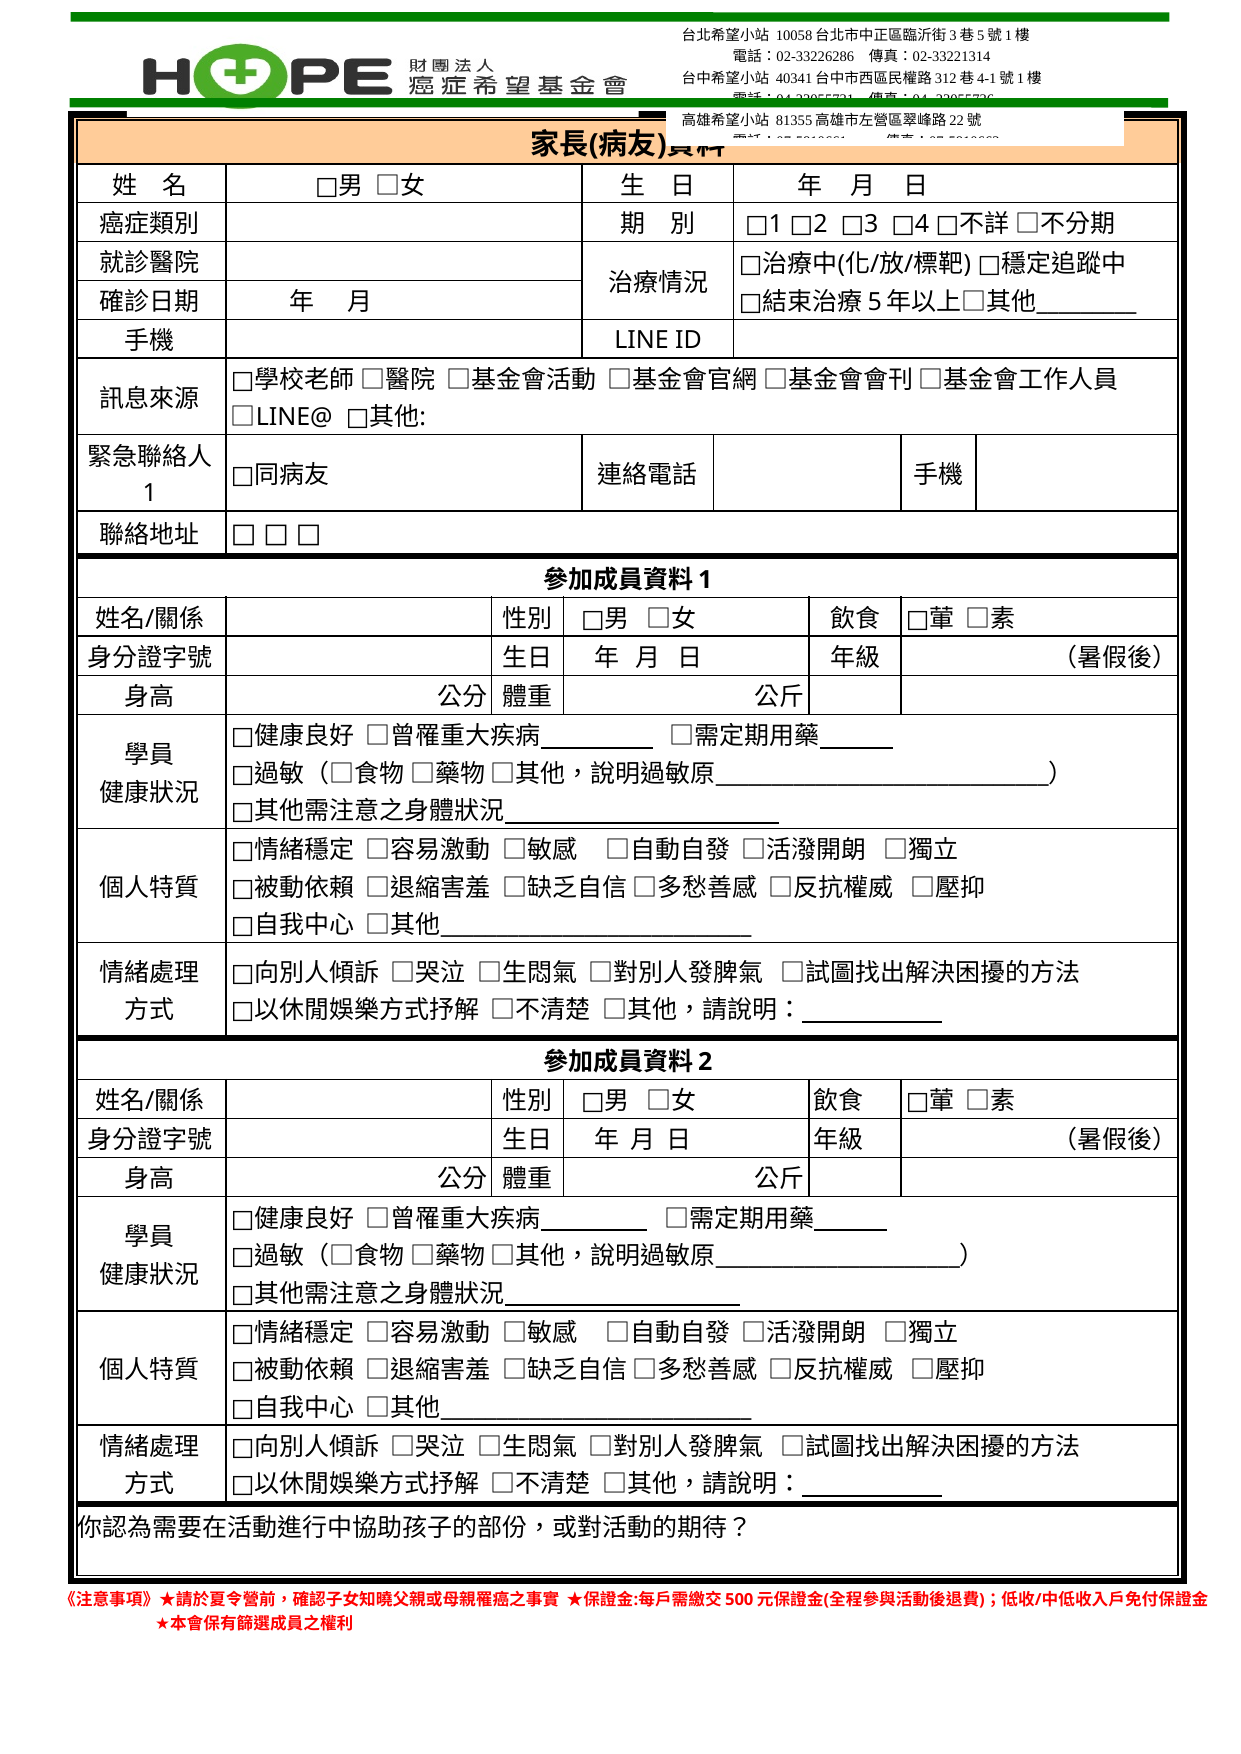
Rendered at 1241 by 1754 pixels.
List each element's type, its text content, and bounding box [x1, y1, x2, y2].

table_cell 年 月 [227, 281, 581, 319]
table_cell 就診醫院 [78, 242, 225, 279]
table_cell 參加成員資料1 [78, 559, 1177, 596]
table_cell □健康良好 □曾罹重大疾病 □需定期用藥 □過敏（□食物 □藥物 □其他，說明過敏原______________________） □其他需注意之身體狀況 [227, 1197, 1177, 1310]
table_cell 聯絡地址 [78, 512, 225, 553]
table_cell □向別人傾訴 □哭泣 □生悶氣 □對別人發脾氣 □試圖找出解決困擾的方法 □以休閒娛樂方式抒解 □不清楚 □其他，請說明： [227, 943, 1177, 1035]
table_cell 體重 [492, 676, 563, 713]
table_cell □男 □女 [227, 165, 581, 202]
table_cell 年 月 日 [564, 1119, 808, 1157]
table_cell 情緒處理 方式 [78, 943, 225, 1035]
table_cell 個人特質 [78, 1312, 225, 1424]
table_cell □1 □2 □3 □4 □不詳 □不分期 [734, 203, 1177, 241]
table_cell □葷 □素 [902, 1080, 1177, 1118]
table_cell □治療中(化/放/標靶) □穩定追蹤中 □結束治療5年以上□其他_________ [734, 242, 1177, 319]
table_cell □健康良好 □曾罹重大疾病 □需定期用藥 □過敏（□食物 □藥物 □其他，說明過敏原______________________________） □其他需注意之身體狀況 [227, 715, 1177, 828]
table_cell 手機 [902, 435, 975, 510]
table_cell 生日 [583, 165, 733, 202]
table_cell 性別 [492, 1080, 563, 1118]
table_cell □男 □女 [564, 1080, 808, 1118]
table_cell 飲食 [810, 598, 900, 635]
table_cell 身高 [78, 1158, 225, 1196]
table_cell □情緒穩定 □容易激動 □敏感 □自動自發 □活潑開朗 □獨立 □被動依賴 □退縮害羞 □缺乏自信 □多愁善感 □反抗權威 □壓抑 □自我中心 □其他____________________________ [227, 829, 1177, 942]
table_cell LINE ID [583, 320, 733, 357]
table_cell （暑假後） [902, 1119, 1177, 1157]
table_cell 個人特質 [78, 829, 225, 942]
table_cell 公斤 [564, 676, 808, 713]
table_cell [810, 1158, 900, 1196]
table_cell □男 □女 [564, 598, 808, 635]
table_cell 癌症類別 [78, 203, 225, 241]
table_cell （暑假後） [902, 637, 1177, 674]
table_cell 治療情況 [583, 242, 733, 319]
table_cell □同病友 [227, 435, 581, 510]
table_cell [227, 637, 491, 674]
table_cell □葷 □素 [902, 598, 1177, 635]
picture [126, 108, 639, 117]
table_cell 飲食 [810, 1080, 900, 1118]
table_cell 身分證字號 [78, 637, 225, 674]
table_cell [227, 1080, 491, 1118]
table_cell [714, 435, 900, 510]
table_cell [227, 1119, 491, 1157]
table_cell 年 月 日 [564, 637, 808, 674]
table_cell [977, 435, 1177, 510]
table_cell [734, 320, 1177, 357]
table_cell 公分 [227, 1158, 491, 1196]
table_cell [227, 598, 491, 635]
table_cell □ □ □ [227, 512, 1177, 553]
table_cell □向別人傾訴 □哭泣 □生悶氣 □對別人發脾氣 □試圖找出解決困擾的方法 □以休閒娛樂方式抒解 □不清楚 □其他，請說明： [227, 1426, 1177, 1501]
table_cell 參加成員資料2 [78, 1041, 1177, 1079]
table_cell 連絡電話 [583, 435, 713, 510]
table_cell 學員 健康狀況 [78, 1197, 225, 1310]
table_cell □情緒穩定 □容易激動 □敏感 □自動自發 □活潑開朗 □獨立 □被動依賴 □退縮害羞 □缺乏自信 □多愁善感 □反抗權威 □壓抑 □自我中心 □其他____________________________ [227, 1312, 1177, 1424]
table_cell □學校老師 □醫院 □基金會活動 □基金會官網 □基金會會刊 □基金會工作人員 □LINE@ □其他: [227, 359, 1177, 434]
table_cell [902, 676, 1177, 713]
table_cell 期別 [583, 203, 733, 241]
table_cell 年級 [810, 1119, 900, 1157]
table_cell 年 月 日 [734, 165, 1177, 202]
table_cell 姓名 [78, 165, 225, 202]
table_cell 訊息來源 [78, 359, 225, 434]
table_cell 生日 [492, 1119, 563, 1157]
table_cell 姓名/關係 [78, 1080, 225, 1118]
table_cell 公分 [227, 676, 491, 713]
table_cell [227, 203, 581, 241]
table_cell 性別 [492, 598, 563, 635]
table_header 家長(病友)資料 [78, 121, 1177, 163]
table_cell 公斤 [564, 1158, 808, 1196]
table_cell 身高 [78, 676, 225, 713]
table_cell [810, 676, 900, 713]
table_cell [227, 320, 581, 357]
table_cell 手機 [78, 320, 225, 357]
table_cell [902, 1158, 1177, 1196]
picture [126, 35, 639, 98]
table_cell 體重 [492, 1158, 563, 1196]
table_cell 確診日期 [78, 281, 225, 319]
table_cell 姓名/關係 [78, 598, 225, 635]
table_cell 緊急聯絡人1 [78, 435, 225, 510]
table_cell 生日 [492, 637, 563, 674]
table_cell 你認為需要在活動進行中協助孩子的部份，或對活動的期待？ [78, 1507, 1177, 1574]
table_cell [227, 242, 581, 279]
table_cell 身分證字號 [78, 1119, 225, 1157]
table_cell 年級 [810, 637, 900, 674]
table_cell 情緒處理 方式 [78, 1426, 225, 1501]
table_cell 學員 健康狀況 [78, 715, 225, 828]
